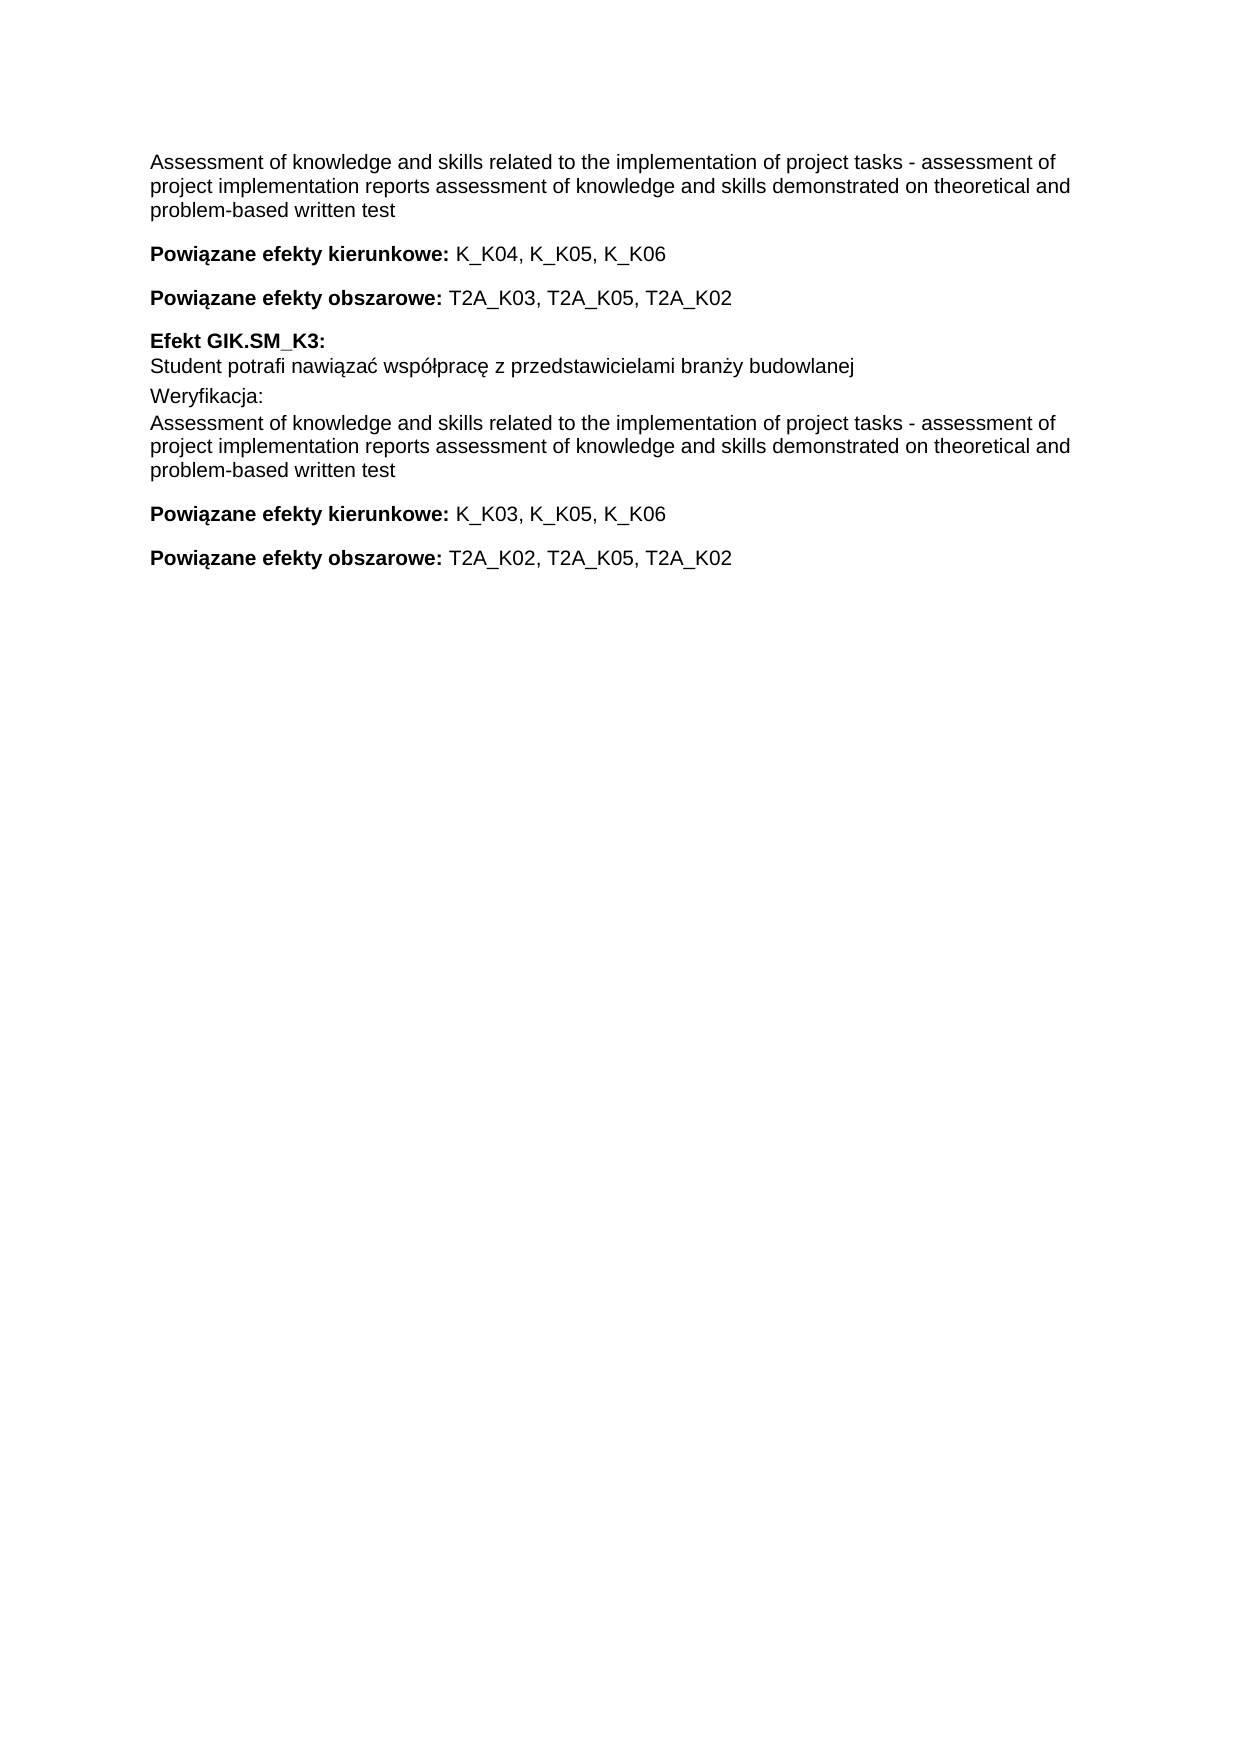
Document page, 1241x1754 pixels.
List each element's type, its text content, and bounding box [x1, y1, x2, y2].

text Powiązane efekty obszarowe: T2A_K02, T2A_K05, T2A_K02 [150, 546, 1090, 570]
text Efekt GIK.SM_K3: [150, 329, 1090, 353]
text Powiązane efekty kierunkowe: K_K04, K_K05, K_K06 [150, 242, 1090, 266]
text Weryfikacja: [150, 384, 1090, 408]
text Powiązane efekty obszarowe: T2A_K03, T2A_K05, T2A_K02 [150, 285, 1090, 309]
text Student potrafi nawiązać współpracę z przedstawicielami branży budowlanej [150, 354, 1090, 378]
text Powiązane efekty kierunkowe: K_K03, K_K05, K_K06 [150, 502, 1090, 526]
